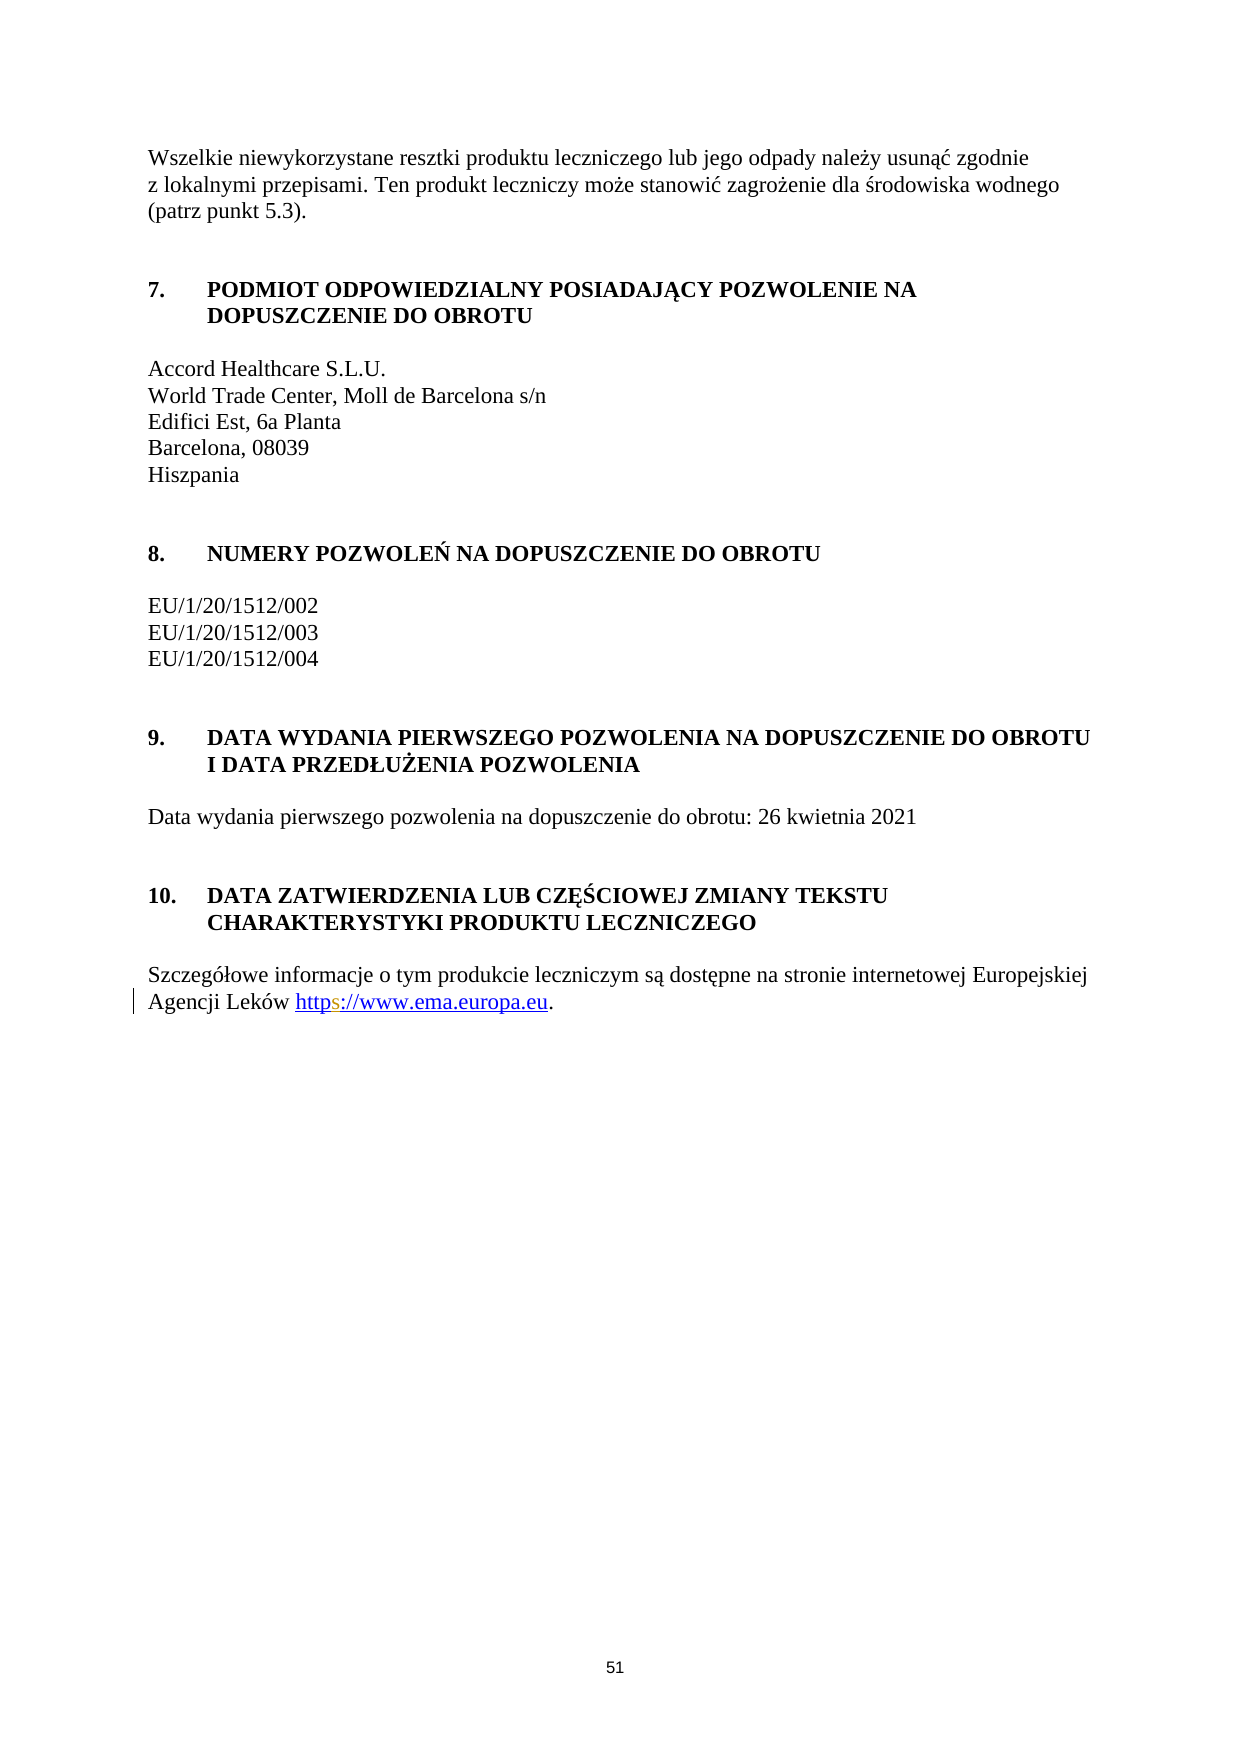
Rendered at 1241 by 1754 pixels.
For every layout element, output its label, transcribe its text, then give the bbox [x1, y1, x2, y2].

text EU/1/20/1512/002 [148, 592, 1092, 619]
text EU/1/20/1512/004 [148, 645, 1092, 672]
text World Trade Center, Moll de Barcelona s/n [148, 382, 1092, 408]
text Accord Healthcare S.L.U. [148, 355, 1092, 382]
text Data wydania pierwszego pozwolenia na dopuszczenie do obrotu: 26 kwietnia 2021 [148, 803, 1092, 830]
text Hiszpania [148, 461, 1092, 487]
text 10. DATA ZATWIERDZENIA LUB CZĘŚCIOWEJ ZMIANY TEKSTU CHARAKTERYSTYKI PRODUKTU LECZNICZEGO [148, 882, 1092, 935]
text 9. DATA WYDANIA PIERWSZEGO POZWOLENIA NA DOPUSZCZENIE DO OBROTU I DATA PRZEDŁUŻENIA POZWOLENIA [148, 724, 1092, 777]
text 8. NUMERY POZWOLEŃ NA DOPUSZCZENIE DO OBROTU [148, 540, 1092, 566]
text Edifici Est, 6a Planta [148, 408, 1092, 434]
text Barcelona, 08039 [148, 434, 1092, 461]
text Szczegółowe informacje o tym produkcie leczniczym są dostępne na stronie internetowej Europejskiej Agencji Leków http://www.ema.europa.eu. [148, 961, 1092, 1014]
text 7. PODMIOT ODPOWIEDZIALNY POSIADAJĄCY POZWOLENIE NA DOPUSZCZENIE DO OBROTU [148, 276, 1092, 329]
text Wszelkie niewykorzystane resztki produktu leczniczego lub jego odpady należy usunąć zgodnie z lokalnymi przepisami. Ten produkt leczniczy może stanowić zagrożenie dla środowiska wodnego (patrz punkt 5.3). [148, 144, 1092, 223]
text EU/1/20/1512/003 [148, 619, 1092, 645]
